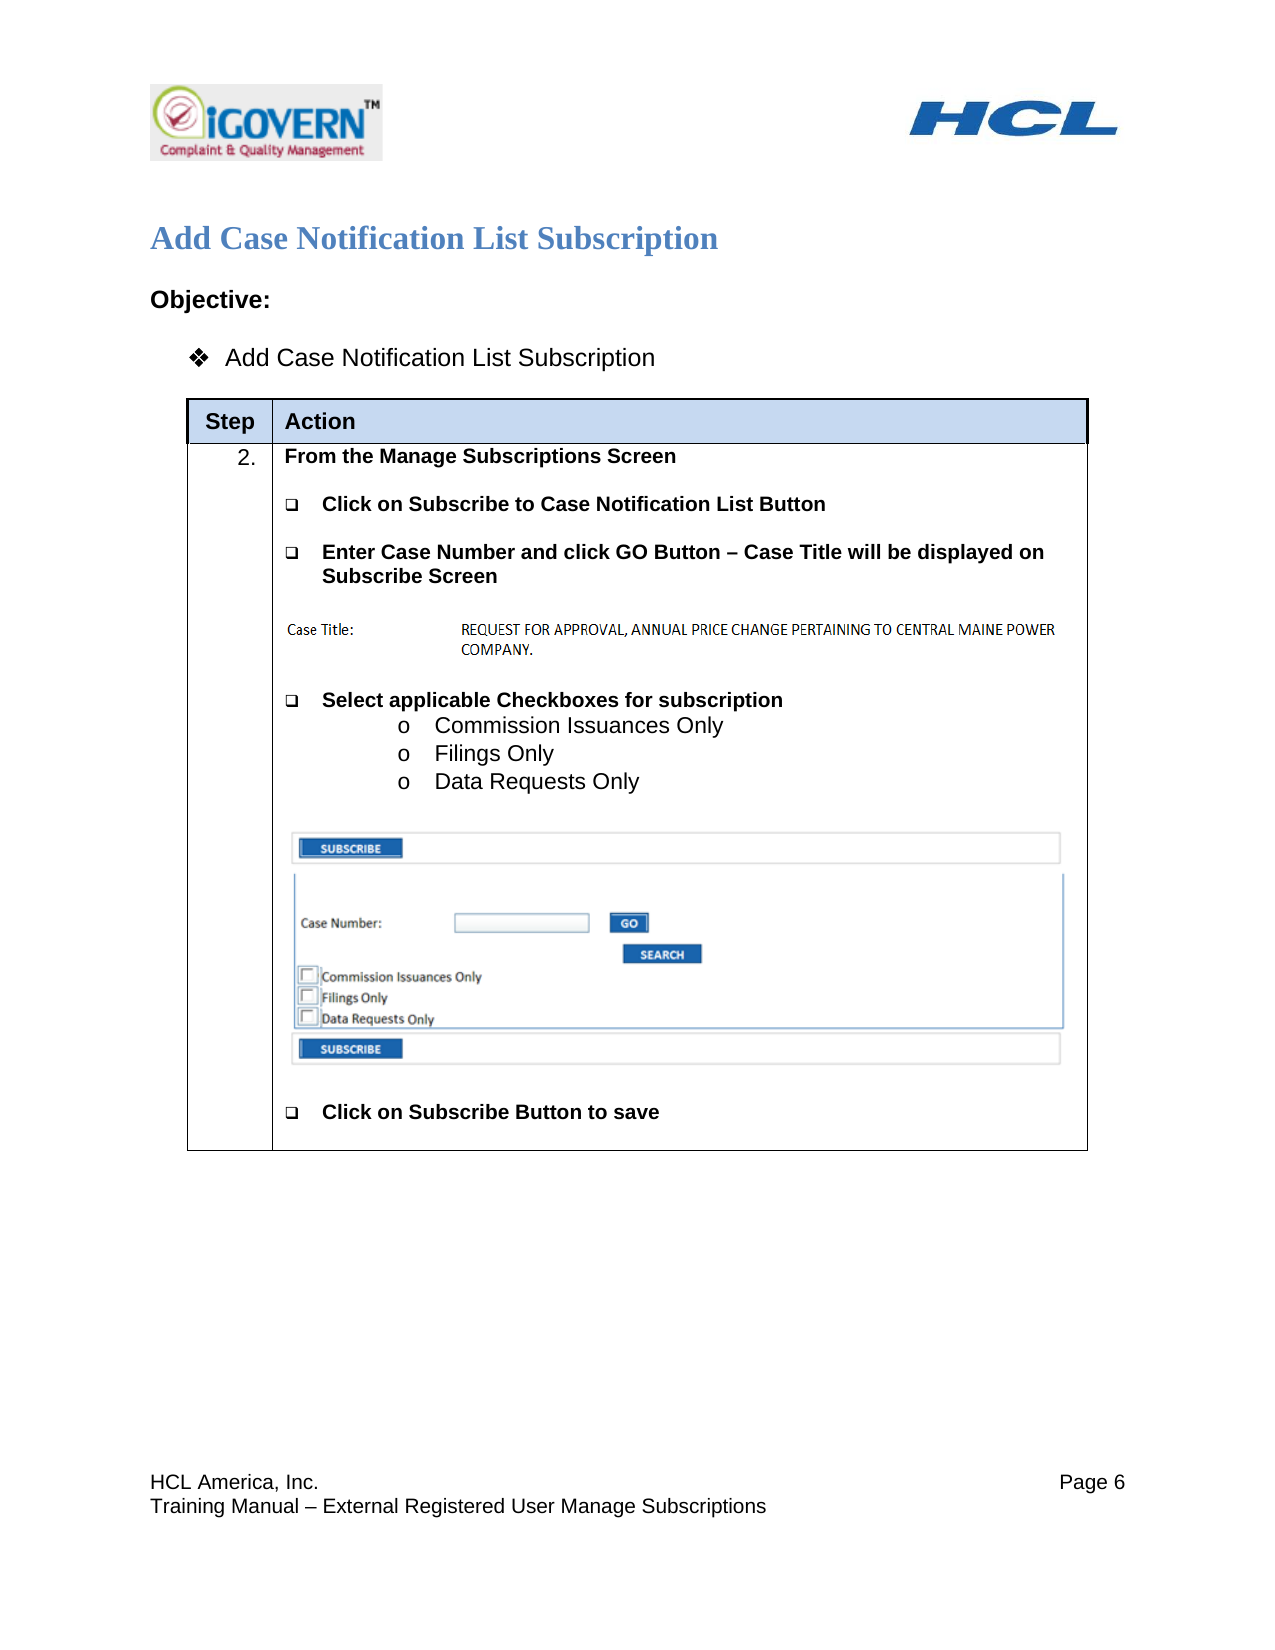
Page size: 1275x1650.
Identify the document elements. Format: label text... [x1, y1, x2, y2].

picture [284, 614, 1075, 662]
table_cell [188, 443, 272, 1150]
table_cell From the Manage Subscriptions Screen Click on Subscribe to Case Notification List Button Enter Case Number and click GO Button – Case Title will be displayed on Subscribe Screen Select applicable Checkboxes for subscription Commission Issuances Only Filings Only Data Requests Only Click on Subscribe Button to save [273, 443, 1087, 1150]
picture [150, 84, 383, 161]
list Add Case Notification List Subscription [187, 343, 1125, 372]
picture [284, 825, 1075, 1074]
picture [904, 75, 1125, 161]
text Objective: [150, 286, 1125, 314]
table_header Step [189, 400, 272, 443]
subtitle Add Case Notification List Subscription [150, 218, 1125, 257]
table_header Action [273, 400, 1086, 443]
